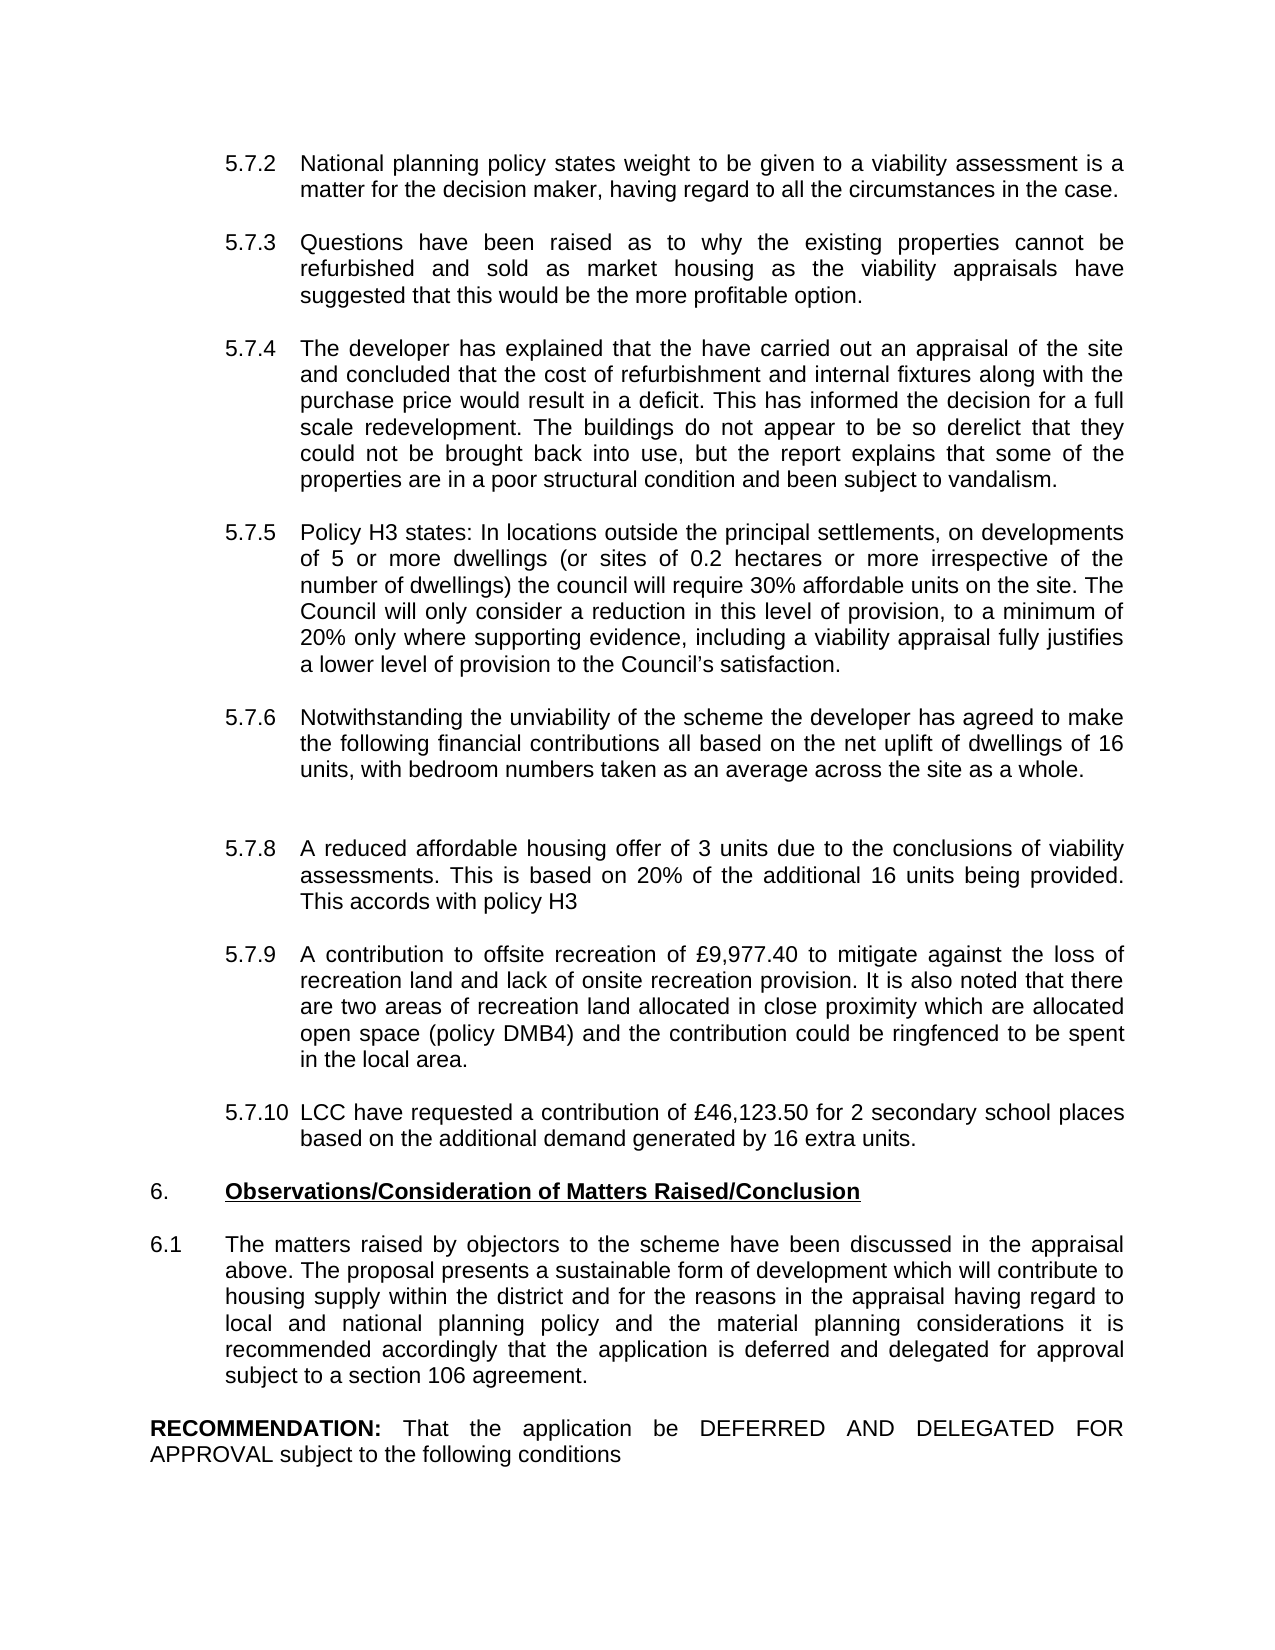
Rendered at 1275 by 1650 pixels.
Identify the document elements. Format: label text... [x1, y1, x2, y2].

text RECOMMENDATION: That the application be DEFERRED AND DELEGATED FOR APPROVAL subject to the following conditions [150, 1415, 1125, 1468]
text 5.7.2 National planning policy states weight to be given to a viability assessment is a matter for the decision maker, having regard to all the circumstances in the case. [225, 150, 1125, 203]
text 5.7.6 Notwithstanding the unviability of the scheme the developer has agreed to make the following financial contributions all based on the net uplift of dwellings of 16 units, with bedroom numbers taken as an average across the site as a whole. [225, 703, 1125, 782]
text 5.7.9 A contribution to offsite recreation of £9,977.40 to mitigate against the loss of recreation land and lack of onsite recreation provision. It is also noted that there are two areas of recreation land allocated in close proximity which are allocated open space (policy DMB4) and the contribution could be ringfenced to be spent in the local area. [225, 941, 1125, 1072]
text 5.7.8 A reduced affordable housing offer of 3 units due to the conclusions of viability assessments. This is based on 20% of the additional 16 units being provided. This accords with policy H3 [225, 835, 1125, 914]
text 5.7.5 Policy H3 states: In locations outside the principal settlements, on developments of 5 or more dwellings (or sites of 0.2 hectares or more irrespective of the number of dwellings) the council will require 30% affordable units on the site. The Council will only consider a reduction in this level of provision, to a minimum of 20% only where supporting evidence, including a viability appraisal fully justifies a lower level of provision to the Council’s satisfaction. [225, 519, 1125, 677]
text 5.7.4 The developer has explained that the have carried out an appraisal of the site and concluded that the cost of refurbishment and internal fixtures along with the purchase price would result in a deficit. This has informed the decision for a full scale redevelopment. The buildings do not appear to be so derelict that they could not be brought back into use, but the report explains that some of the properties are in a poor structural condition and been subject to vandalism. [225, 334, 1125, 493]
text 6. Observations/Consideration of Matters Raised/Conclusion [150, 1178, 1125, 1204]
text 5.7.10 LCC have requested a contribution of £46,123.50 for 2 secondary school places based on the additional demand generated by 16 extra units. [225, 1099, 1125, 1151]
text 5.7.3 Questions have been raised as to why the existing properties cannot be refurbished and sold as market housing as the viability appraisals have suggested that this would be the more profitable option. [225, 229, 1125, 308]
text 6.1 The matters raised by objectors to the scheme have been discussed in the appraisal above. The proposal presents a sustainable form of development which will contribute to housing supply within the district and for the reasons in the appraisal having regard to local and national planning policy and the material planning considerations it is recommended accordingly that the application is deferred and delegated for approval subject to a section 106 agreement. [150, 1231, 1125, 1389]
